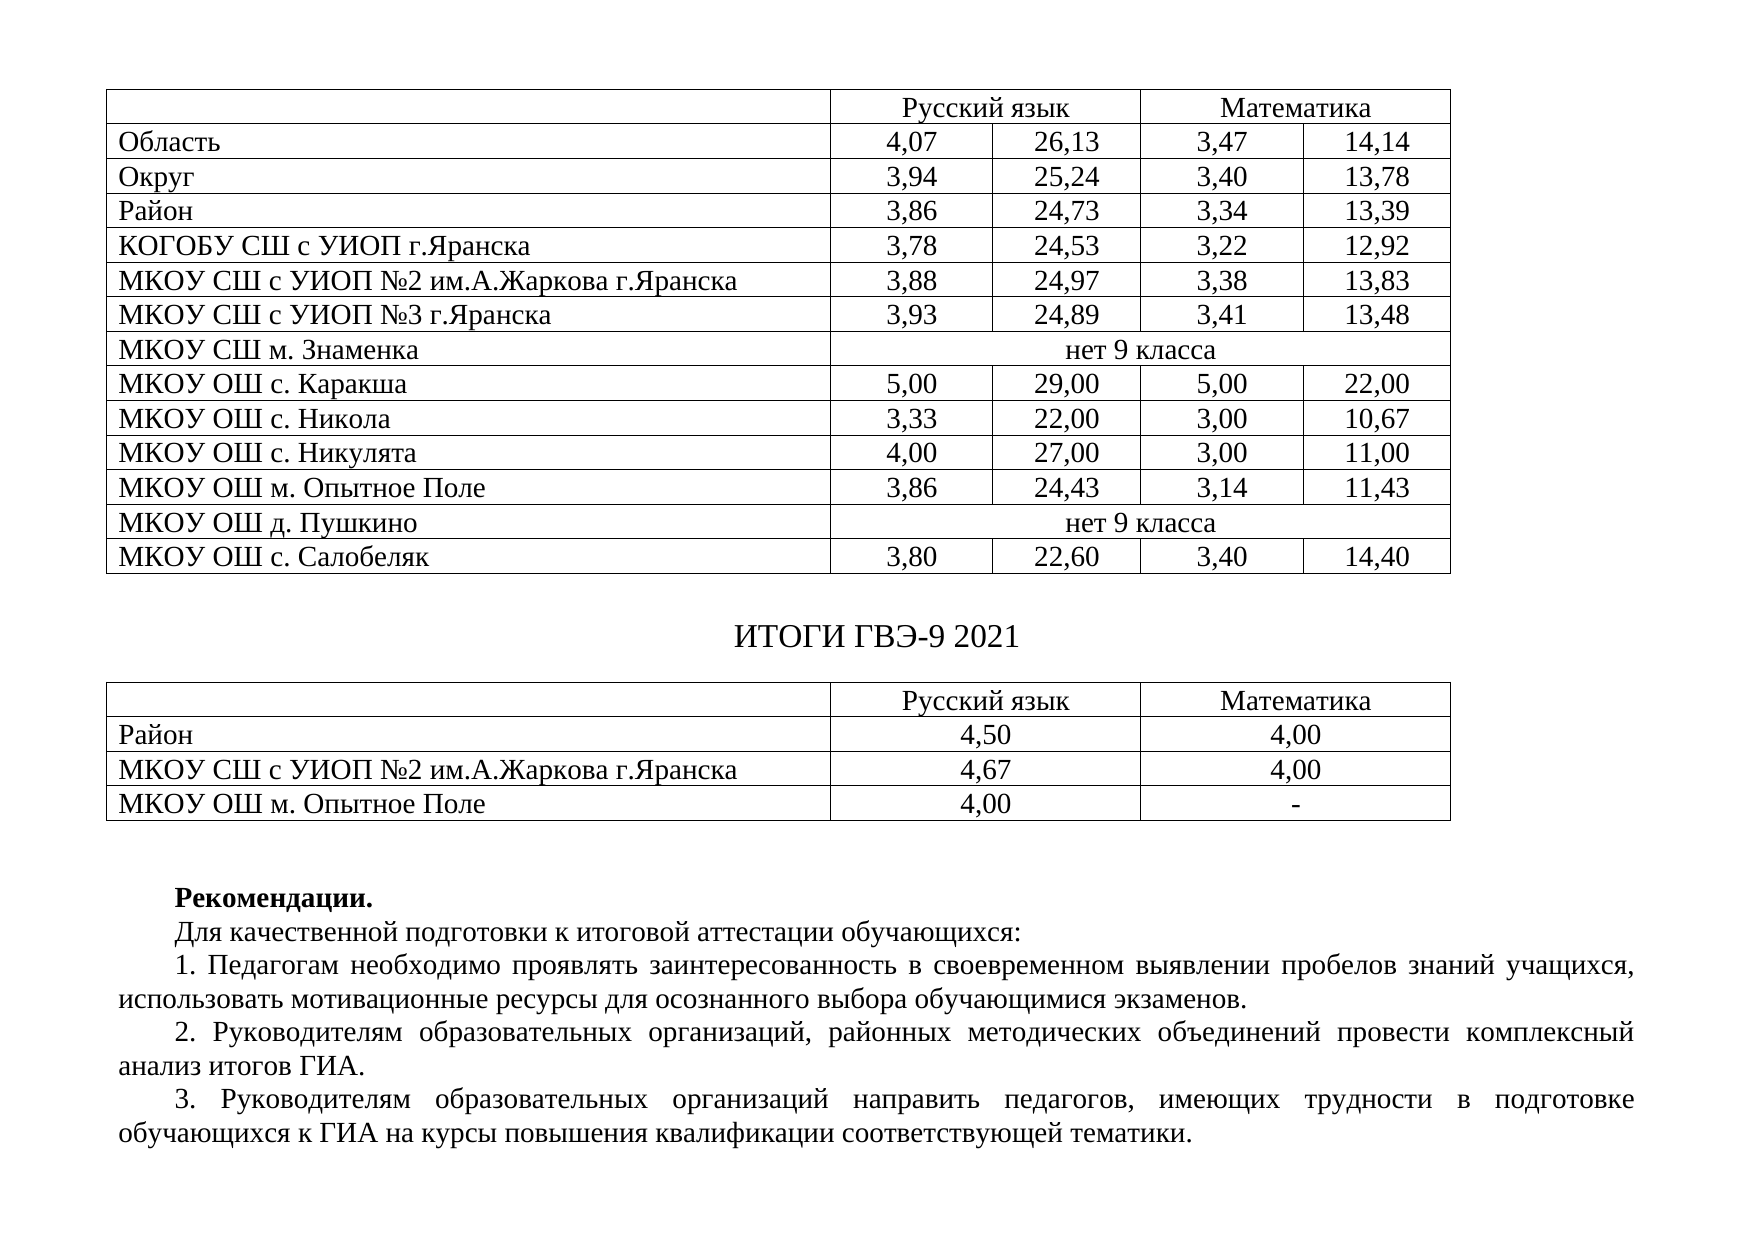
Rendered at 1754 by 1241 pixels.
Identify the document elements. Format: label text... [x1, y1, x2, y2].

table_cell МКОУ СШ м. Знаменка [107, 332, 830, 365]
table_cell Округ [107, 159, 830, 192]
table_cell 3,86 [831, 194, 992, 227]
table_cell 27,00 [993, 436, 1140, 469]
table_header [107, 90, 830, 123]
table_cell 3,00 [1141, 436, 1303, 469]
table_cell 14,14 [1304, 124, 1450, 158]
table_cell 14,40 [1304, 539, 1450, 573]
table_cell 3,88 [831, 263, 992, 296]
table_cell 22,00 [1304, 366, 1450, 400]
table_cell 24,97 [993, 263, 1140, 296]
table_cell 3,80 [831, 539, 992, 573]
table_cell 22,60 [993, 539, 1140, 573]
table_cell 4,07 [831, 124, 992, 158]
table_cell МКОУ ОШ с. Никулята [107, 436, 830, 469]
table_cell 29,00 [993, 366, 1140, 400]
table_cell 5,00 [831, 366, 992, 400]
table_cell 3,38 [1141, 263, 1303, 296]
table_cell МКОУ ОШ с. Салобеляк [107, 539, 830, 573]
table_cell 3,41 [1141, 297, 1303, 331]
table_cell 3,34 [1141, 194, 1303, 227]
table_cell 3,47 [1141, 124, 1303, 158]
table_cell - [1141, 786, 1450, 820]
table_cell 4,67 [831, 752, 1140, 785]
table_cell 4,00 [1141, 752, 1450, 785]
table_cell нет 9 класса [831, 505, 1450, 538]
table_cell 3,94 [831, 159, 992, 192]
table_cell 13,39 [1304, 194, 1450, 227]
text 3. Руководителям образовательных организаций направить педагогов, имеющих трудности в подготовке обучающихся к ГИА на курсы повышения квалификации соответствующей тематики. [118, 1082, 1636, 1149]
table_cell МКОУ ОШ м. Опытное Поле [107, 786, 830, 820]
table_cell 4,50 [831, 717, 1140, 751]
table_cell МКОУ ОШ м. Опытное Поле [107, 470, 830, 504]
table_cell 4,00 [831, 786, 1140, 820]
text Рекомендации. [118, 880, 1636, 914]
table_cell 13,83 [1304, 263, 1450, 296]
table_cell МКОУ СШ с УИОП №3 г.Яранска [107, 297, 830, 331]
table_cell 3,78 [831, 228, 992, 262]
table_cell 22,00 [993, 401, 1140, 434]
table_cell МКОУ ОШ с. Никола [107, 401, 830, 434]
table_cell МКОУ ОШ д. Пушкино [107, 505, 830, 538]
table_cell 24,89 [993, 297, 1140, 331]
table_cell 3,14 [1141, 470, 1303, 504]
table_cell 4,00 [1141, 717, 1450, 751]
text Для качественной подготовки к итоговой аттестации обучающихся: [118, 914, 1636, 947]
table_cell КОГОБУ СШ с УИОП г.Яранска [107, 228, 830, 262]
table_cell 3,40 [1141, 159, 1303, 192]
text ИТОГИ ГВЭ-9 2021 [118, 617, 1636, 655]
table_header Русский язык [831, 683, 1140, 716]
table_cell 5,00 [1141, 366, 1303, 400]
table_cell 26,13 [993, 124, 1140, 158]
table_cell МКОУ ОШ с. Каракша [107, 366, 830, 400]
table_cell Район [107, 717, 830, 751]
table_cell 3,93 [831, 297, 992, 331]
table_cell 13,78 [1304, 159, 1450, 192]
text 2. Руководителям образовательных организаций, районных методических объединений провести комплексный анализ итогов ГИА. [118, 1014, 1636, 1082]
table_cell МКОУ СШ с УИОП №2 им.А.Жаркова г.Яранска [107, 263, 830, 296]
table_cell МКОУ СШ с УИОП №2 им.А.Жаркова г.Яранска [107, 752, 830, 785]
table_cell 24,53 [993, 228, 1140, 262]
table_cell 3,33 [831, 401, 992, 434]
table_cell 11,43 [1304, 470, 1450, 504]
table_header Русский язык [831, 90, 1140, 123]
text 1. Педагогам необходимо проявлять заинтересованность в своевременном выявлении пробелов знаний учащихся, использовать мотивационные ресурсы для осознанного выбора обучающимися экзаменов. [118, 947, 1636, 1014]
table_header Математика [1141, 90, 1450, 123]
table_cell Район [107, 194, 830, 227]
table_cell 25,24 [993, 159, 1140, 192]
table_cell 24,73 [993, 194, 1140, 227]
table_cell 13,48 [1304, 297, 1450, 331]
table_cell 3,86 [831, 470, 992, 504]
table_header [107, 683, 830, 716]
table_cell 11,00 [1304, 436, 1450, 469]
table_cell 3,00 [1141, 401, 1303, 434]
table_cell 4,00 [831, 436, 992, 469]
table_cell 24,43 [993, 470, 1140, 504]
table_cell 10,67 [1304, 401, 1450, 434]
table_cell 3,22 [1141, 228, 1303, 262]
table_cell нет 9 класса [831, 332, 1450, 365]
table_cell Область [107, 124, 830, 158]
table_cell 3,40 [1141, 539, 1303, 573]
table_header Математика [1141, 683, 1450, 716]
table_cell 12,92 [1304, 228, 1450, 262]
